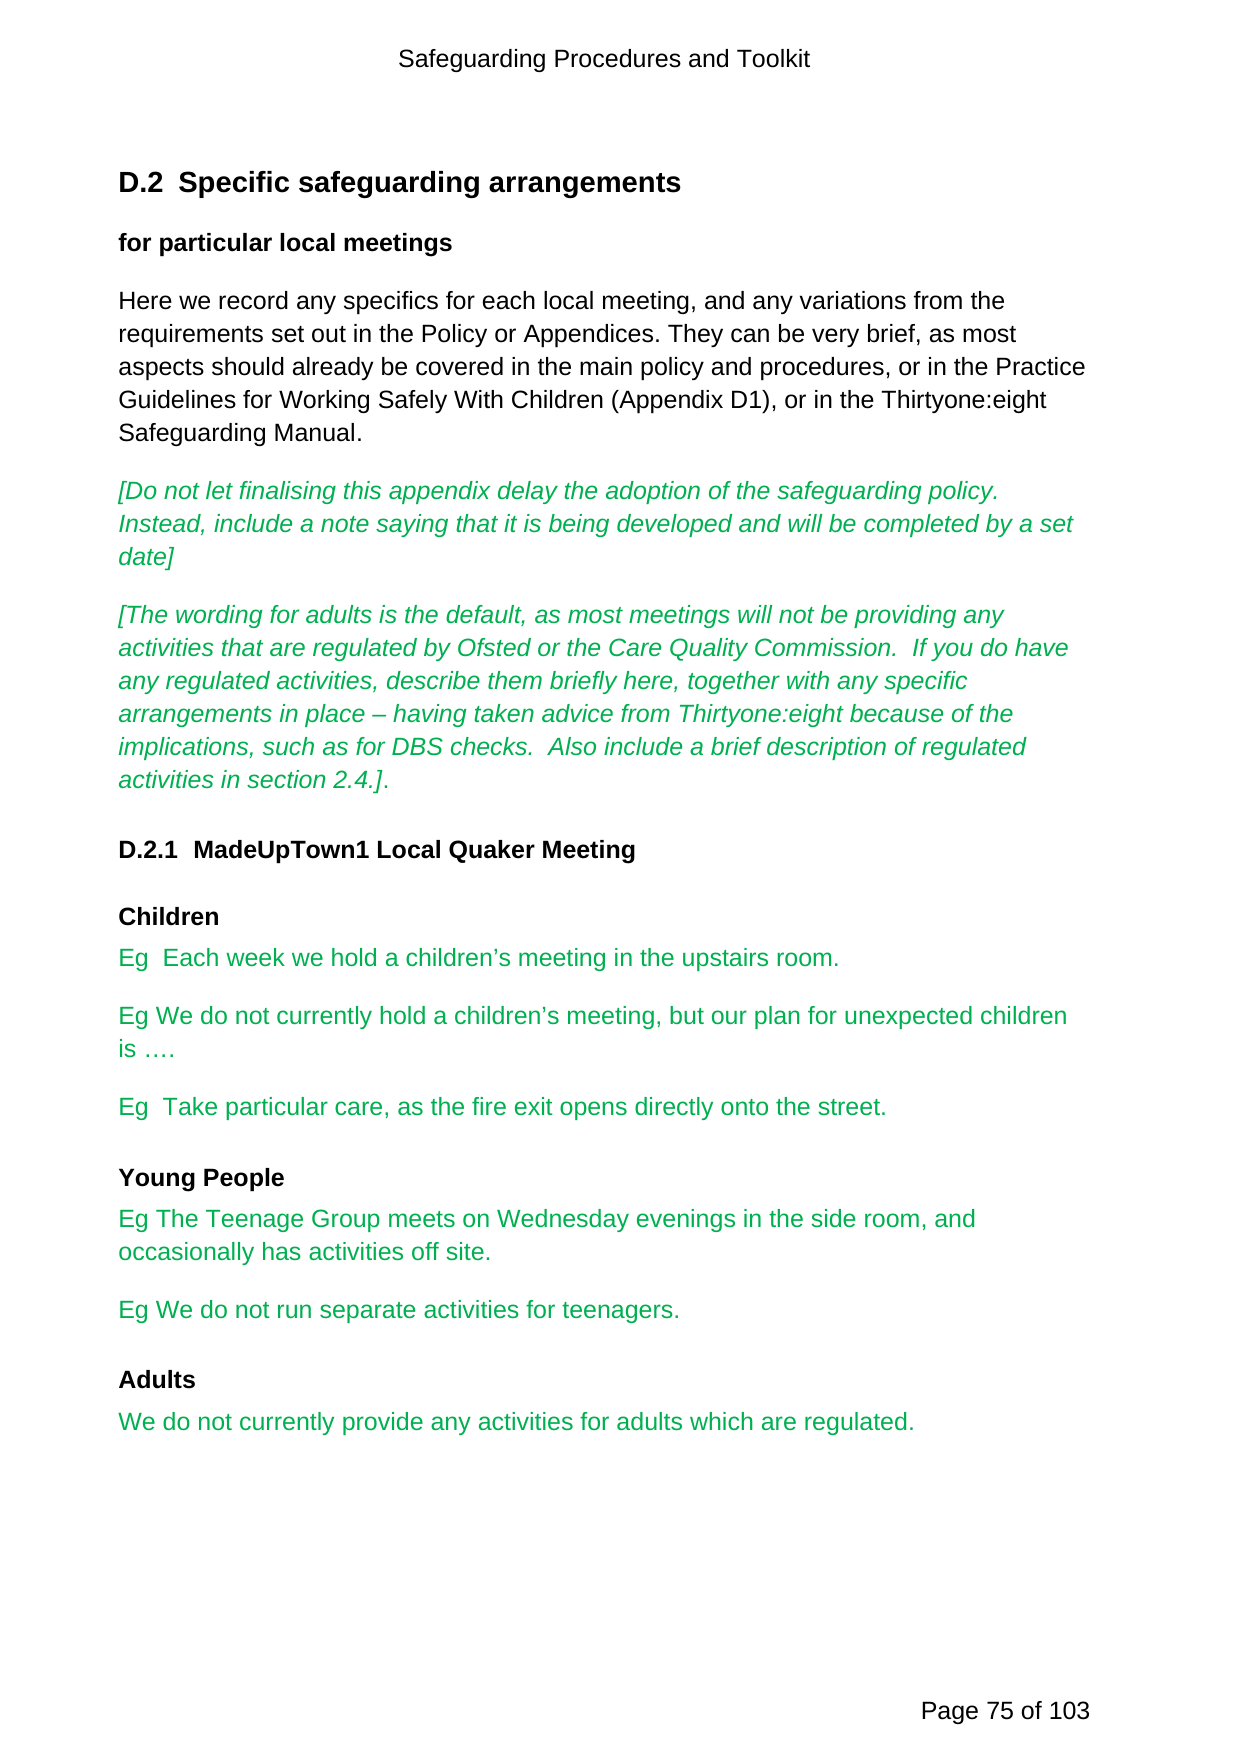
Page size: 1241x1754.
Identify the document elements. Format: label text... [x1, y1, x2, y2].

subtitle Children [118, 902, 1090, 931]
text Eg The Teenage Group meets on Wednesday evenings in the side room, and occasionally has activities off site. [118, 1204, 1090, 1266]
text Here we record any specifics for each local meeting, and any variations from the requirements set out in the Policy or Appendices. They can be very brief, as most aspects should already be covered in the main policy and procedures, or in the Practice Guidelines for Working Safely With Children (Appendix D1), or in the Thirtyone:eight Safeguarding Manual. [118, 286, 1090, 447]
text [The wording for adults is the default, as most meetings will not be providing any activities that are regulated by Ofsted or the Care Quality Commission. If you do have any regulated activities, describe them briefly here, together with any specific arrangements in place – having taken advice from Thirtyone:eight because of the implications, such as for DBS checks. Also include a brief description of regulated activities in section 2.4.]. [118, 600, 1090, 794]
text Eg Take particular care, as the fire exit opens directly onto the street. [118, 1092, 1090, 1121]
subtitle Young People [118, 1163, 1090, 1191]
text Eg We do not run separate activities for teenagers. [118, 1295, 1090, 1324]
text Eg We do not currently hold a children’s meeting, but our plan for unexpected children is …. [118, 1001, 1090, 1063]
text Eg Each week we hold a children’s meeting in the upstairs room. [118, 943, 1090, 972]
subtitle MadeUpTown1 Local Quaker Meeting [118, 836, 1090, 864]
subtitle Specific safeguarding arrangements [118, 165, 1154, 198]
text [Do not let finalising this appendix delay the adoption of the safeguarding policy. Instead, include a note saying that it is being developed and will be completed by a set date] [118, 476, 1090, 571]
text for particular local meetings [118, 228, 1090, 256]
text We do not currently provide any activities for adults which are regulated. [118, 1407, 1090, 1435]
subtitle Adults [118, 1365, 1090, 1394]
